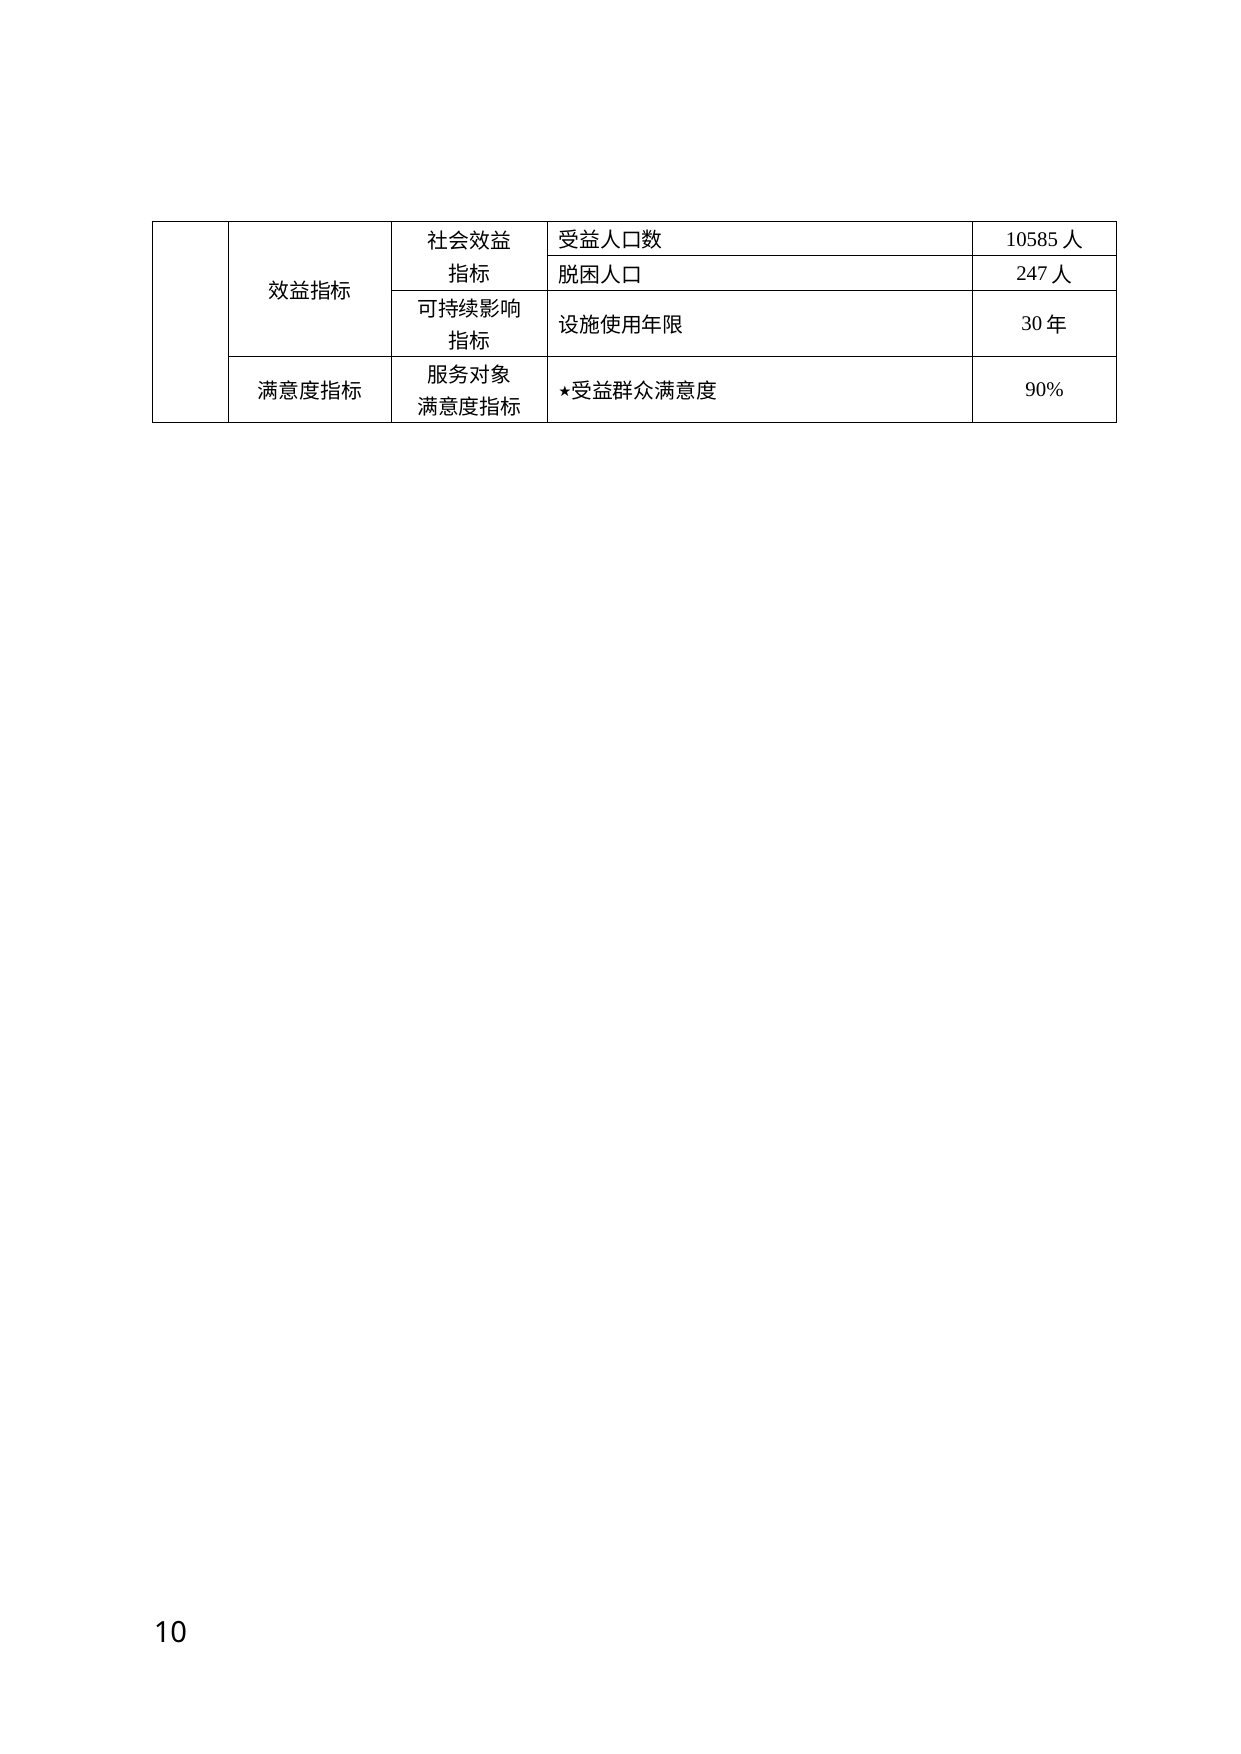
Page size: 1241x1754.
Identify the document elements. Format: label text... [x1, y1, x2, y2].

table_cell 社会效益 指标 [392, 222, 547, 290]
table_cell 脱困人口 [548, 256, 972, 290]
table_cell 满意度指标 [229, 357, 391, 422]
table_cell 设施使用年限 [548, 291, 972, 356]
table_cell 90% [973, 357, 1116, 422]
table_cell 30年 [973, 291, 1116, 356]
table_cell 247人 [973, 256, 1116, 290]
table_cell 效益指标 [229, 222, 391, 356]
table_cell ★受益群众满意度 [548, 357, 972, 422]
table_cell 可持续影响 指标 [392, 291, 547, 356]
table_cell 10585人 [973, 222, 1116, 255]
table_cell 受益人口数 [548, 222, 972, 255]
table_cell 服务对象 满意度指标 [392, 357, 547, 422]
